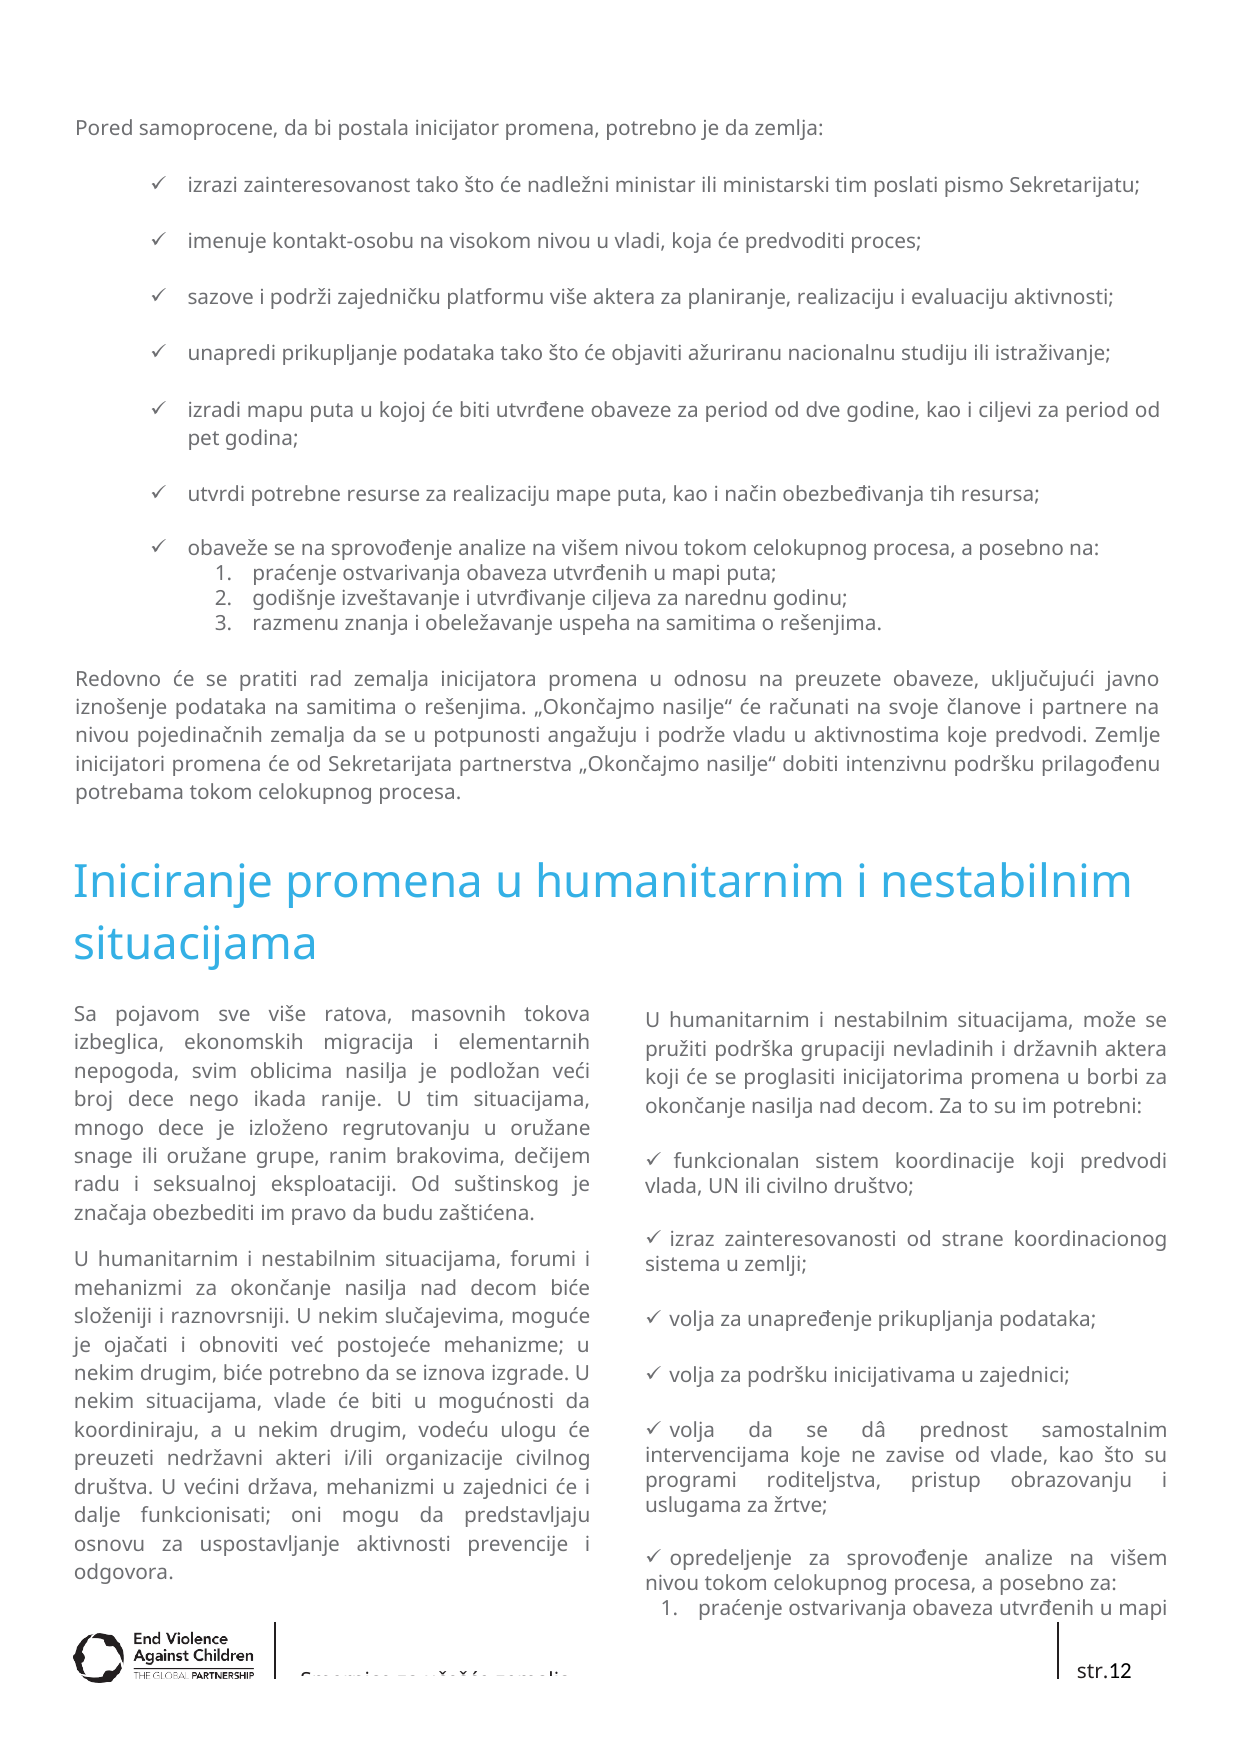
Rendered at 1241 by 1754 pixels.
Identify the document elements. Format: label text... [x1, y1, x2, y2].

list volja da se dâ prednost samostalnim intervencijama koje ne zavise od vlade, kao što su programi roditeljstva, pristup obrazovanju i uslugama za žrtve; [645, 1417, 1168, 1517]
list obaveže se na sprovođenje analize na višem nivou tokom celokupnog procesa, a posebno na: [150, 536, 1162, 561]
list izraz zainteresovanosti od strane koordinacionog sistema u zemlji; [645, 1226, 1168, 1276]
list utvrdi potrebne resurse za realizaciju mape puta, kao i način obezbeđivanja tih resursa; [150, 479, 1162, 508]
list sazove i podrži zajedničku platformu više aktera za planiranje, realizaciju i evaluaciju aktivnosti; [150, 282, 1162, 311]
list opredeljenje za sprovođenje analize na višem nivou tokom celokupnog procesa, a posebno za: [645, 1545, 1168, 1595]
list volja za podršku inicijativama u zajednici; [645, 1360, 1168, 1388]
list funkcionalan sistem koordinacije koji predvodi vlada, UN ili civilno društvo; [645, 1148, 1168, 1198]
list razmenu znanja i obeležavanje uspeha na samitima o rešenjima. [214, 611, 1162, 636]
list izrazi zainteresovanost tako što će nadležni ministar ili ministarski tim poslati pismo Sekretarijatu; [150, 170, 1162, 198]
list izradi mapu puta u kojoj će biti utvrđene obaveze za period od dve godine, kao i ciljevi za period od pet godina; [150, 395, 1162, 452]
text Redovno će se pratiti rad zemalja inicijatora promena u odnosu na preuzete obaveze, uključujući javno iznošenje podataka na samitima o rešenjima. „Okončajmo nasilje“ će računati na svoje članove i partnere na nivou pojedinačnih zemalja da se u potpunosti angažuju i podrže vladu u aktivnostima koje predvodi. Zemlje inicijatori promena će od Sekretarijata partnerstva „Okončajmo nasilje“ dobiti intenzivnu podršku prilagođenu potrebama tokom celokupnog procesa. [75, 664, 1162, 806]
text Pored samoprocene, da bi postala inicijator promena, potrebno je da zemlja: [75, 113, 1162, 142]
list godišnje izveštavanje i utvrđivanje ciljeva za narednu godinu; [214, 586, 1162, 611]
text Sa pojavom sve više ratova, masovnih tokova izbeglica, ekonomskih migracija i elementarnih nepogoda, svim oblicima nasilja je podložan veći broj dece nego ikada ranije. U tim situacijama, mnogo dece je izloženo regrutovanju u oružane snage ili oružane grupe, ranim brakovima, dečijem radu i seksualnoj eksploataciji. Od suštinskog je značaja obezbediti im pravo da budu zaštićena. [74, 999, 591, 1226]
text U humanitarnim i nestabilnim situacijama, forumi i mehanizmi za okončanje nasilja nad decom biće složeniji i raznovrsniji. U nekim slučajevima, moguće je ojačati i obnoviti već postojeće mehanizme; u nekim drugim, biće potrebno da se iznova izgrade. U nekim situacijama, vlade će biti u mogućnosti da koordiniraju, a u nekim drugim, vodeću ulogu će preuzeti nedržavni akteri i/ili organizacije civilnog društva. U većini država, mehanizmi u zajednici će i dalje funkcionisati; oni mogu da predstavljaju osnovu za uspostavljanje aktivnosti prevencije i odgovora. [74, 1244, 591, 1586]
list praćenje ostvarivanja obaveza utvrđenih u mapi puta; [660, 1595, 1168, 1620]
list unapredi prikupljanje podataka tako što će objaviti ažuriranu nacionalnu studiju ili istraživanje; [150, 338, 1162, 367]
picture [73, 1630, 254, 1683]
list volja za unapređenje prikupljanja podataka; [645, 1304, 1168, 1332]
list praćenje ostvarivanja obaveza utvrđenih u mapi puta; [214, 561, 1162, 586]
text U humanitarnim i nestabilnim situacijama, može se pružiti podrška grupaciji nevladinih i državnih aktera koji će se proglasiti inicijatorima promena u borbi za okončanje nasilja nad decom. Za to su im potrebni: [645, 1006, 1168, 1119]
subtitle Iniciranje promena u humanitarnim i nestabilnim situacijama [74, 848, 1162, 973]
list imenuje kontakt-osobu na visokom nivou u vladi, koja će predvoditi proces; [150, 226, 1162, 254]
